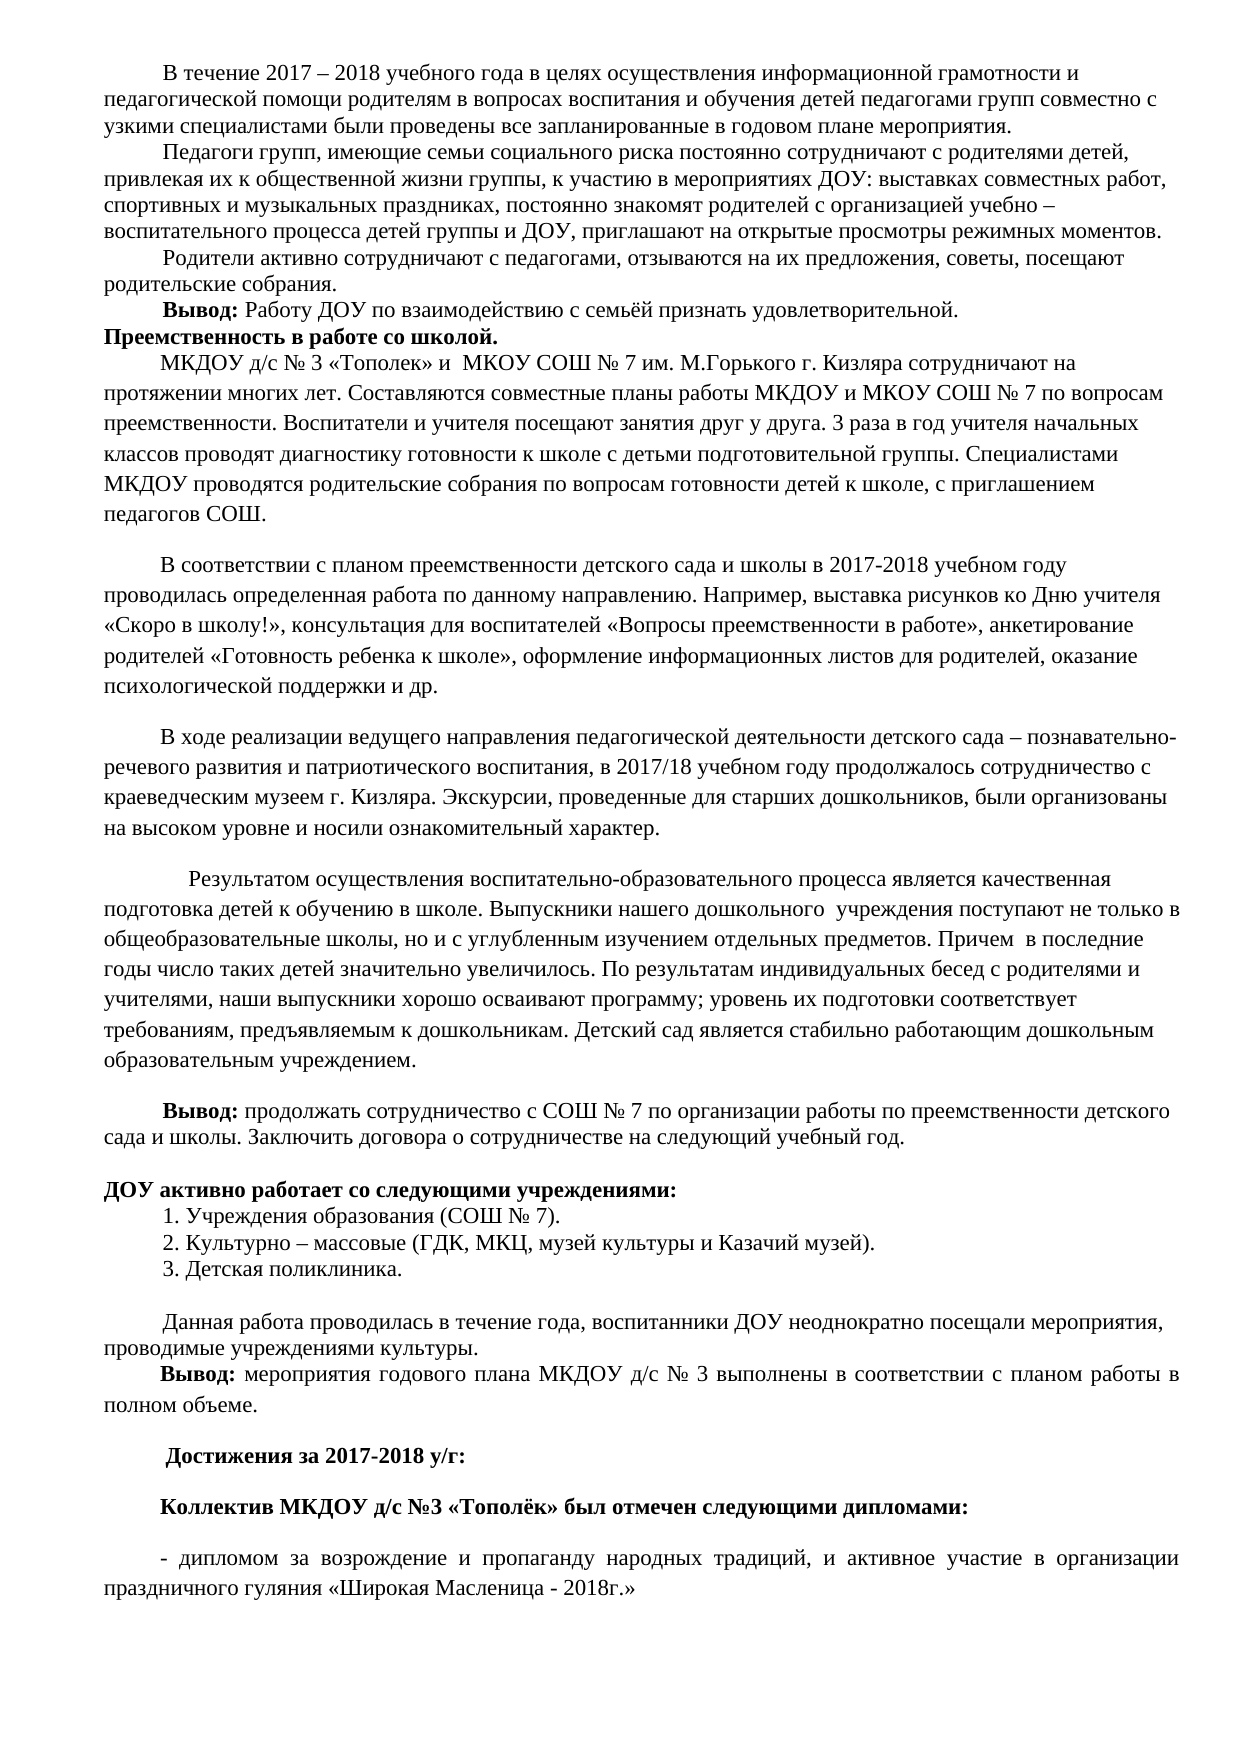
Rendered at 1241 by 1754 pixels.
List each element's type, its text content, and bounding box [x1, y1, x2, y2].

text В соответствии с планом преемственности детского сада и школы в 2017-2018 учебном году проводилась определенная работа по данному направлению. Например, выставка рисунков ко Дню учителя «Скоро в школу!», консультация для воспитателей «Вопросы преемственности в работе», анкетирование родителей «Готовность ребенка к школе», оформление информационных листов для родителей, оказание психологической поддержки и др. [103, 551, 1181, 698]
text Вывод: продолжать сотрудничество с СОШ № 7 по организации работы по преемственности детского сада и школы. Заключить договора о сотрудничестве на следующий учебный год. [103, 1097, 1181, 1150]
text 2. Культурно – массовые (ГДК, МКЦ, музей культуры и Казачий музей). [103, 1229, 1181, 1255]
text В течение 2017 – 2018 учебного года в целях осуществления информационной грамотности и педагогической помощи родителям в вопросах воспитания и обучения детей педагогами групп совместно с узкими специалистами были проведены все запланированные в годовом плане мероприятия. [103, 59, 1181, 138]
text Родители активно сотрудничают с педагогами, отзываются на их предложения, советы, посещают родительские собрания. [103, 244, 1181, 296]
text Коллектив МКДОУ д/с №3 «Тополёк» был отмечен следующими дипломами: [103, 1493, 1181, 1519]
text Вывод: мероприятия годового плана МКДОУ д/с № 3 выполнены в соответствии с планом работы в полном объеме. [103, 1361, 1181, 1417]
text Данная работа проводилась в течение года, воспитанники ДОУ неоднократно посещали мероприятия, проводимые учреждениями культуры. [103, 1308, 1181, 1361]
text ДОУ активно работает со следующими учреждениями: [103, 1176, 1181, 1202]
text Результатом осуществления воспитательно-образовательного процесса является качественная подготовка детей к обучению в школе. Выпускники нашего дошкольного учреждения поступают не только в общеобразовательные школы, но и с углубленным изучением отдельных предметов. Причем в последние годы число таких детей значительно увеличилось. По результатам индивидуальных бесед с родителями и учителями, наши выпускники хорошо осваивают программу; уровень их подготовки соответствует требованиям, предъявляемым к дошкольникам. Детский сад является стабильно работающим дошкольным образовательным учреждением. [103, 865, 1181, 1072]
text МКДОУ д/с № 3 «Тополек» и МКОУ СОШ № 7 им. М.Горького г. Кизляра сотрудничают на протяжении многих лет. Составляются совместные планы работы МКДОУ и МКОУ СОШ № 7 по вопросам преемственности. Воспитатели и учителя посещают занятия друг у друга. 3 раза в год учителя начальных классов проводят диагностику готовности к школе с детьми подготовительной группы. Специалистами МКДОУ проводятся родительские собрания по вопросам готовности детей к школе, с приглашением педагогов СОШ. [103, 349, 1181, 526]
text Достижения за 2017-2018 у/г: [103, 1442, 1181, 1468]
text Преемственность в работе со школой. [103, 323, 1181, 349]
text В ходе реализации ведущего направления педагогической деятельности детского сада – познавательно-речевого развития и патриотического воспитания, в 2017/18 учебном году продолжалось сотрудничество с краеведческим музеем г. Кизляра. Экскурсии, проведенные для старших дошкольников, были организованы на высоком уровне и носили ознакомительный характер. [103, 723, 1181, 840]
text Педагоги групп, имеющие семьи социального риска постоянно сотрудничают с родителями детей, привлекая их к общественной жизни группы, к участию в мероприятиях ДОУ: выставках совместных работ, спортивных и музыкальных праздниках, постоянно знакомят родителей с организацией учебно – воспитательного процесса детей группы и ДОУ, приглашают на открытые просмотры режимных моментов. [103, 138, 1181, 244]
text 1. Учреждения образования (СОШ № 7). [103, 1202, 1181, 1229]
text 3. Детская поликлиника. [103, 1255, 1181, 1281]
text - дипломом за возрождение и пропаганду народных традиций, и активное участие в организации праздничного гуляния «Широкая Масленица - 2018г.» [103, 1544, 1181, 1600]
text Вывод: Работу ДОУ по взаимодействию с семьёй признать удовлетворительной. [103, 296, 1181, 323]
